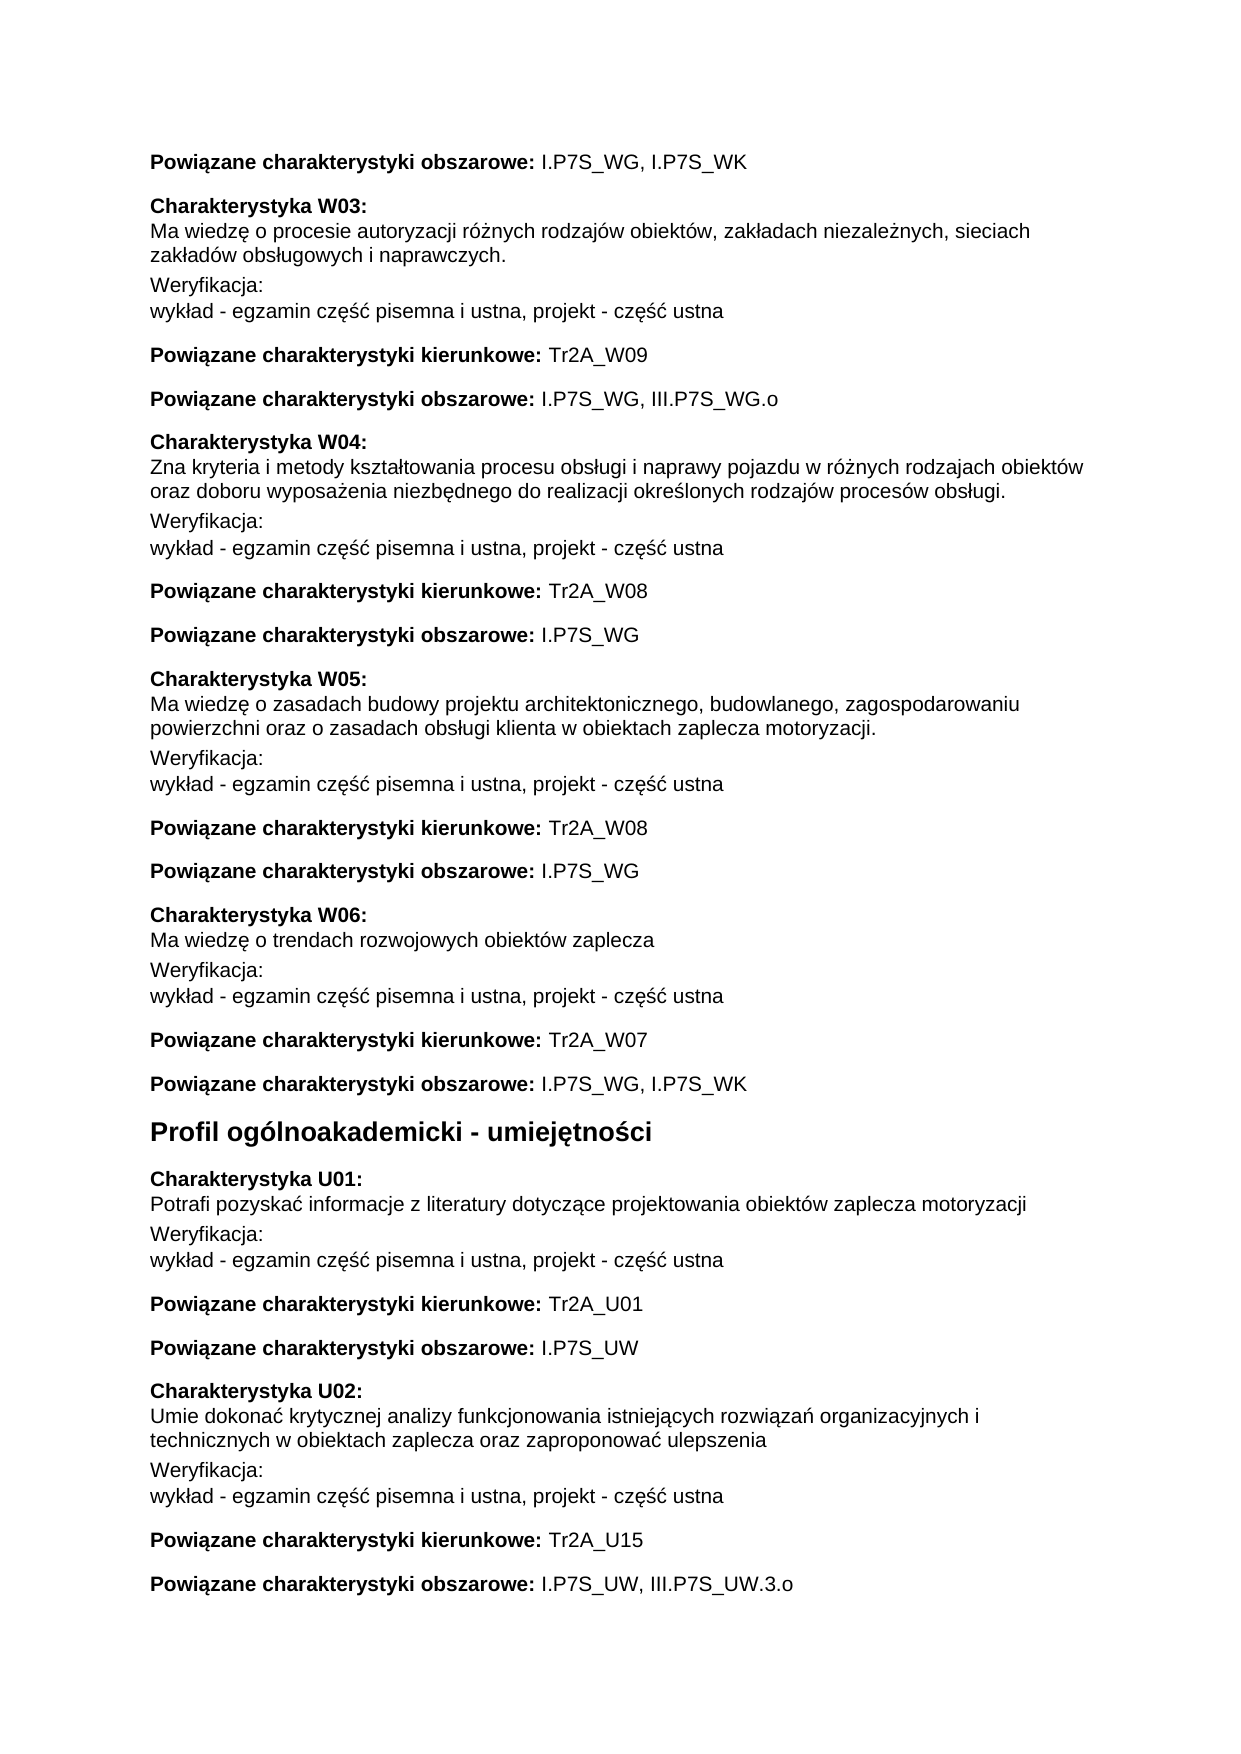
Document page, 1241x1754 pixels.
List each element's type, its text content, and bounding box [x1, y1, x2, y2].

text wykład - egzamin część pisemna i ustna, projekt - część ustna [150, 772, 1090, 796]
text Ma wiedzę o procesie autoryzacji różnych rodzajów obiektów, zakładach niezależnych, sieciach zakładów obsługowych i naprawczych. [150, 219, 1090, 267]
text Powiązane charakterystyki obszarowe: I.P7S_WG [150, 623, 1090, 647]
text Weryfikacja: [150, 958, 1090, 982]
text Charakterystyka W05: [150, 667, 1090, 691]
text Powiązane charakterystyki obszarowe: I.P7S_UW [150, 1335, 1090, 1359]
text Weryfikacja: [150, 1222, 1090, 1246]
text Charakterystyka U02: [150, 1379, 1090, 1403]
text Powiązane charakterystyki kierunkowe: Tr2A_W08 [150, 579, 1090, 603]
text Powiązane charakterystyki obszarowe: I.P7S_WG, I.P7S_WK [150, 1072, 1090, 1096]
text wykład - egzamin część pisemna i ustna, projekt - część ustna [150, 1484, 1090, 1508]
subtitle Profil ogólnoakademicki - umiejętności [150, 1116, 1090, 1147]
text Powiązane charakterystyki kierunkowe: Tr2A_W08 [150, 816, 1090, 839]
text Charakterystyka W04: [150, 430, 1090, 454]
text Weryfikacja: [150, 509, 1090, 533]
text wykład - egzamin część pisemna i ustna, projekt - część ustna [150, 535, 1090, 559]
text Weryfikacja: [150, 1458, 1090, 1482]
text Charakterystyka W06: [150, 903, 1090, 927]
text Powiązane charakterystyki obszarowe: I.P7S_UW, III.P7S_UW.3.o [150, 1572, 1090, 1596]
text Charakterystyka W03: [150, 194, 1090, 218]
text Powiązane charakterystyki kierunkowe: Tr2A_W09 [150, 343, 1090, 367]
text Powiązane charakterystyki kierunkowe: Tr2A_U15 [150, 1528, 1090, 1552]
text Ma wiedzę o zasadach budowy projektu architektonicznego, budowlanego, zagospodarowaniu powierzchni oraz o zasadach obsługi klienta w obiektach zaplecza motoryzacji. [150, 692, 1090, 739]
text wykład - egzamin część pisemna i ustna, projekt - część ustna [150, 299, 1090, 323]
text Powiązane charakterystyki obszarowe: I.P7S_WG, I.P7S_WK [150, 150, 1090, 174]
text Powiązane charakterystyki kierunkowe: Tr2A_U01 [150, 1292, 1090, 1316]
text Umie dokonać krytycznej analizy funkcjonowania istniejących rozwiązań organizacyjnych i technicznych w obiektach zaplecza oraz zaproponować ulepszenia [150, 1404, 1090, 1452]
text Weryfikacja: [150, 273, 1090, 297]
text wykład - egzamin część pisemna i ustna, projekt - część ustna [150, 984, 1090, 1008]
text Weryfikacja: [150, 746, 1090, 770]
text Ma wiedzę o trendach rozwojowych obiektów zaplecza [150, 928, 1090, 952]
text wykład - egzamin część pisemna i ustna, projekt - część ustna [150, 1248, 1090, 1272]
text Potrafi pozyskać informacje z literatury dotyczące projektowania obiektów zaplecza motoryzacji [150, 1192, 1090, 1216]
text Powiązane charakterystyki kierunkowe: Tr2A_W07 [150, 1028, 1090, 1052]
text Charakterystyka U01: [150, 1167, 1090, 1191]
text Powiązane charakterystyki obszarowe: I.P7S_WG, III.P7S_WG.o [150, 386, 1090, 410]
text Zna kryteria i metody kształtowania procesu obsługi i naprawy pojazdu w różnych rodzajach obiektów oraz doboru wyposażenia niezbędnego do realizacji określonych rodzajów procesów obsługi. [150, 455, 1090, 503]
text Powiązane charakterystyki obszarowe: I.P7S_WG [150, 859, 1090, 883]
